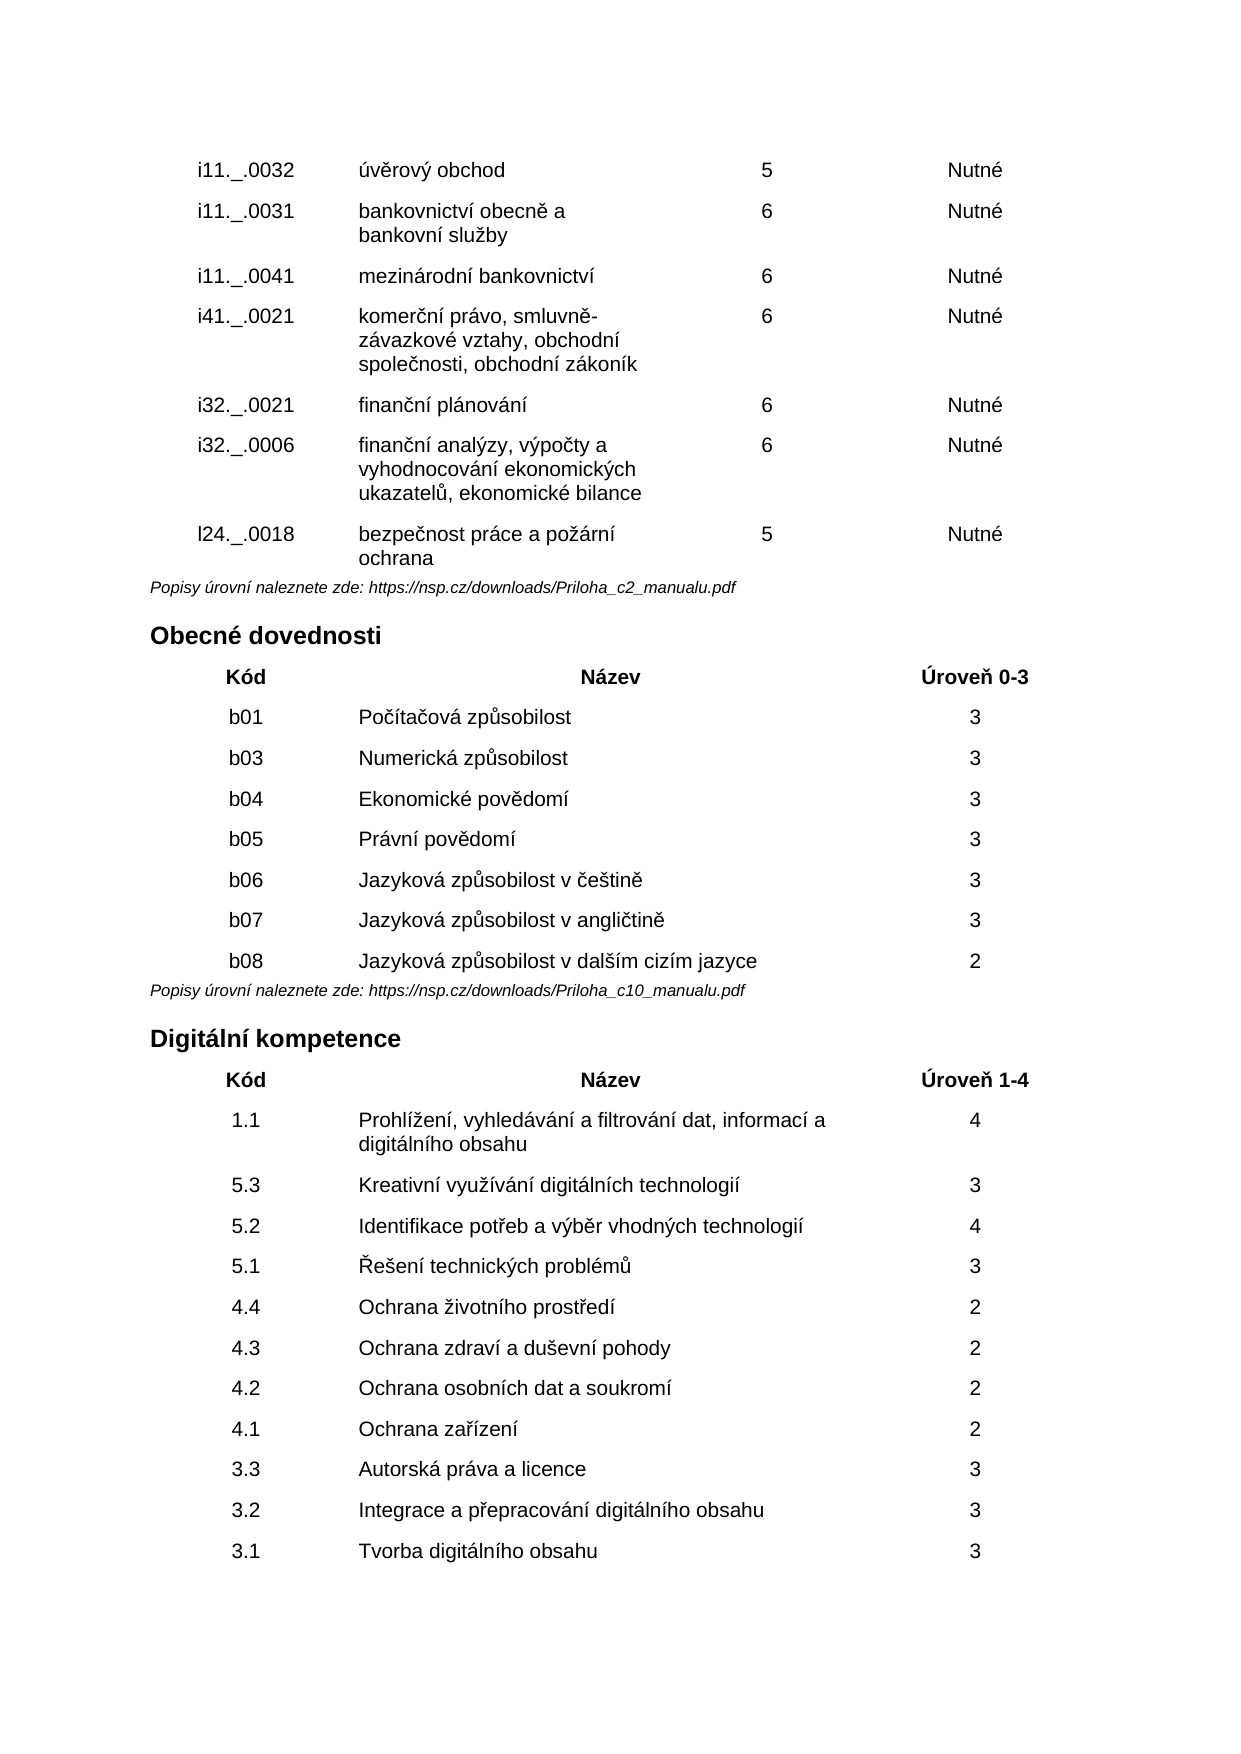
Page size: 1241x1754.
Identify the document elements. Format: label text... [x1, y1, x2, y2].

table_header Kód [142, 1059, 350, 1100]
table_cell Numerická způsobilost [350, 738, 871, 778]
table_cell Ekonomické povědomí [350, 778, 871, 819]
table_cell 3 [871, 738, 1079, 778]
table_cell 4.3 [142, 1327, 350, 1368]
table_cell 3 [871, 1449, 1079, 1489]
table_cell Nutné [871, 296, 1079, 384]
table_cell Kreativní využívání digitálních technologií [350, 1165, 871, 1205]
table_cell 2 [871, 1327, 1079, 1368]
table_cell 2 [871, 1286, 1079, 1327]
table_cell Ochrana zařízení [350, 1408, 871, 1449]
table_cell 6 [663, 255, 871, 296]
table_cell Právní povědomí [350, 819, 871, 859]
table_cell i11._.0032 [142, 150, 350, 191]
table_cell 5.3 [142, 1165, 350, 1205]
table_cell 4.2 [142, 1368, 350, 1408]
table_cell Integrace a přepracování digitálního obsahu [350, 1490, 871, 1530]
subtitle Digitální kompetence [150, 1024, 1090, 1053]
table_cell finanční analýzy, výpočty a vyhodnocování ekonomických ukazatelů, ekonomické bilance [350, 425, 662, 513]
table_cell 5.1 [142, 1246, 350, 1286]
table_cell b04 [142, 778, 350, 819]
table_header Úroveň 0-3 [871, 656, 1079, 697]
table_cell i41._.0021 [142, 296, 350, 384]
table_cell 4.4 [142, 1286, 350, 1327]
table_cell 6 [663, 425, 871, 513]
table_cell komerční právo, smluvně-závazkové vztahy, obchodní společnosti, obchodní zákoník [350, 296, 662, 384]
table_cell bankovnictví obecně a bankovní služby [350, 191, 662, 255]
table_cell b01 [142, 697, 350, 737]
table_cell Ochrana zdraví a duševní pohody [350, 1327, 871, 1368]
table_cell b08 [142, 941, 350, 981]
table_cell i11._.0041 [142, 255, 350, 296]
table_header Kód [142, 656, 350, 697]
table_cell 4 [871, 1100, 1079, 1164]
table_cell 2 [871, 1408, 1079, 1449]
table_cell 3 [871, 900, 1079, 941]
table_cell b05 [142, 819, 350, 859]
table_cell bezpečnost práce a požární ochrana [350, 514, 662, 578]
table_cell 3 [871, 819, 1079, 859]
table_cell i32._.0021 [142, 384, 350, 425]
table_cell l24._.0018 [142, 514, 350, 578]
table_cell i32._.0006 [142, 425, 350, 513]
table_cell finanční plánování [350, 384, 662, 425]
table_cell Identifikace potřeb a výběr vhodných technologií [350, 1205, 871, 1246]
table_cell 3 [871, 1490, 1079, 1530]
table_cell Nutné [871, 150, 1079, 191]
table_cell 6 [663, 191, 871, 255]
table_header Název [350, 1059, 871, 1100]
table_cell 3 [871, 1165, 1079, 1205]
table_cell 6 [663, 296, 871, 384]
table_cell 2 [871, 941, 1079, 981]
table_cell Autorská práva a licence [350, 1449, 871, 1489]
table_cell Ochrana životního prostředí [350, 1286, 871, 1327]
table_cell 6 [663, 384, 871, 425]
table_cell 3.2 [142, 1490, 350, 1530]
table_cell 3 [871, 859, 1079, 900]
table_cell Jazyková způsobilost v angličtině [350, 900, 871, 941]
table_header Název [350, 656, 871, 697]
table_cell Prohlížení, vyhledávání a filtrování dat, informací a digitálního obsahu [350, 1100, 871, 1164]
table_cell 1.1 [142, 1100, 350, 1164]
table_cell 3.3 [142, 1449, 350, 1489]
subtitle Obecné dovednosti [150, 621, 1090, 650]
table_cell 3 [871, 1246, 1079, 1286]
table_cell úvěrový obchod [350, 150, 662, 191]
table_cell i11._.0031 [142, 191, 350, 255]
table_cell mezinárodní bankovnictví [350, 255, 662, 296]
table_cell Ochrana osobních dat a soukromí [350, 1368, 871, 1408]
table_cell 3 [871, 778, 1079, 819]
table_cell Řešení technických problémů [350, 1246, 871, 1286]
table_cell Nutné [871, 514, 1079, 578]
table_header Úroveň 1-4 [871, 1059, 1079, 1100]
table_cell Nutné [871, 425, 1079, 513]
text Popisy úrovní naleznete zde: https://nsp.cz/downloads/Priloha_c2_manualu.pdf [150, 578, 1090, 597]
table_cell 5 [663, 514, 871, 578]
table_cell Nutné [871, 191, 1079, 255]
table_cell 5.2 [142, 1205, 350, 1246]
table_cell 3 [871, 1530, 1079, 1571]
table_cell Počítačová způsobilost [350, 697, 871, 737]
table_cell Jazyková způsobilost v češtině [350, 859, 871, 900]
table_cell 3 [871, 697, 1079, 737]
table_cell Jazyková způsobilost v dalším cizím jazyce [350, 941, 871, 981]
table_cell 4.1 [142, 1408, 350, 1449]
table_cell 3.1 [142, 1530, 350, 1571]
table_cell b07 [142, 900, 350, 941]
table_cell Tvorba digitálního obsahu [350, 1530, 871, 1571]
table_cell b06 [142, 859, 350, 900]
table_cell Nutné [871, 384, 1079, 425]
table_cell b03 [142, 738, 350, 778]
table_cell Nutné [871, 255, 1079, 296]
text Popisy úrovní naleznete zde: https://nsp.cz/downloads/Priloha_c10_manualu.pdf [150, 981, 1090, 1000]
table_cell 2 [871, 1368, 1079, 1408]
table_cell 4 [871, 1205, 1079, 1246]
table_cell 5 [663, 150, 871, 191]
